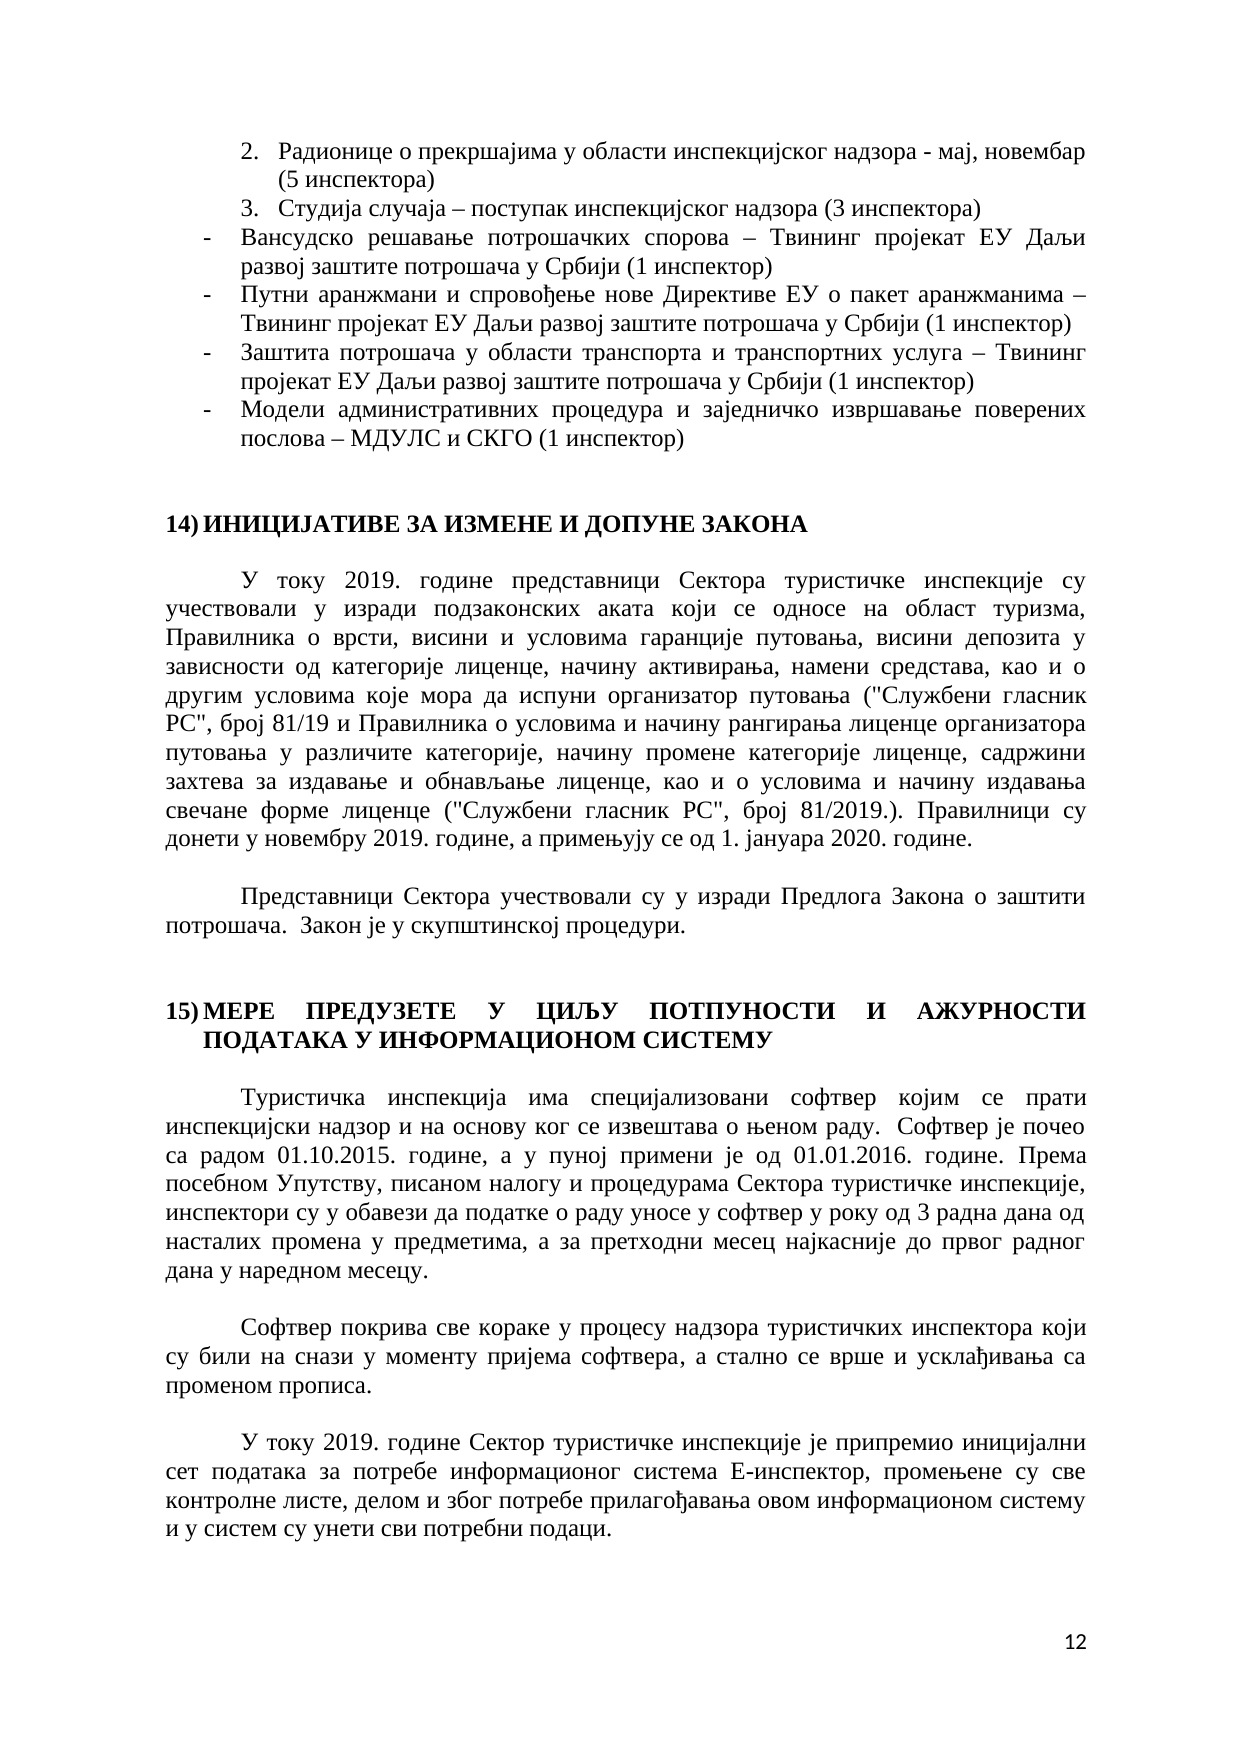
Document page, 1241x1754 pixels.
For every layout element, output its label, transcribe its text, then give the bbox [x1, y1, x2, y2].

text Представници Сектора учествовали су у изради Предлога Закона о заштити потрошача. Закон је у скупштинској процедури. [165, 881, 1087, 938]
list Туристичка инспекција има специјализовани софтвер којим се прати инспекцијски надзор и на основу ког се извештава о њеном раду. Софтвер је почео са радом 01.10.2015. године, а у пуној примени је од 01.01.2016. године. Према посебном Упутству, писаном налогу и процедурама Сектора туристичке инспекције, инспектори су у обавези да податке о раду уносе у софтвер у року од 3 радна дана од насталих промена у предметима, а за претходни месец најкасније до првог радног дана у наредном месецу. [165, 1082, 1087, 1283]
list Студија случаја – поступак инспекцијског надзора (3 инспектора) [240, 193, 1087, 222]
text У току 2019. године представници Сектора туристичке инспекције су учествовали у изради подзаконских аката који се односе на област туризма, Правилника о врсти, висини и условима гаранције путовања, висини депозита у зависности од категорије лиценце, начину активирања, намени средстава, као и о другим условима које мора да испуни организатор путовања ("Службени гласник РС", број 81/19 и Правилника о условима и начину рангирања лиценце организатора путовања у различите категорије, начину промене категорије лиценце, садржини захтева за издавање и обнављање лиценце, као и o условима и начину издавања свечане форме лиценце ("Службени гласник РС", број 81/2019.). Правилници су донети у новембру 2019. године, а примењују се од 1. јануара 2020. године. [165, 565, 1087, 852]
list Вансудско решавање потрошачких спорова – Твининг пројекат ЕУ Даљи развој заштите потрошача у Србији (1 инспектор) [203, 222, 1087, 279]
list Модели административних процедура и заједничко извршавање поверених послова – МДУЛС и СКГО (1 инспектор) [203, 394, 1087, 452]
list Заштита потрошача у области транспорта и транспортних услуга – Твининг пројекат ЕУ Даљи развој заштите потрошача у Србији (1 инспектор) [203, 337, 1087, 394]
list ИНИЦИЈАТИВЕ ЗА ИЗМЕНЕ И ДОПУНЕ ЗАКОНА [165, 509, 1087, 538]
list Радионице о прекршајима у области инспекцијског надзора - мај, новембар (5 инспектора) [240, 136, 1087, 193]
list Софтвер покрива све кораке у процесу надзора туристичких инспектора који су били на снази у моменту пријема софтвера, а стално се врше и усклађивања са променом прописа. [165, 1312, 1087, 1398]
text У току 2019. године Сектор туристичке инспекције је припремио иницијални сет података за потребе информационог система Е-инспектор, промењене су све контролне листе, делом и због потребе прилагођавања овом информационом систему и у систем су унети сви потребни подаци. [165, 1427, 1087, 1542]
list Путни аранжмани и спровођење нове Директиве ЕУ о пакет аранжманима – Твининг пројекат ЕУ Даљи развој заштите потрошача у Србији (1 инспектор) [203, 279, 1087, 337]
list МЕРЕ ПРЕДУЗЕТЕ У ЦИЉУ ПОТПУНОСТИ И АЖУРНОСТИ ПОДАТАКА У ИНФОРМАЦИОНОМ СИСТЕМУ [165, 996, 1087, 1053]
